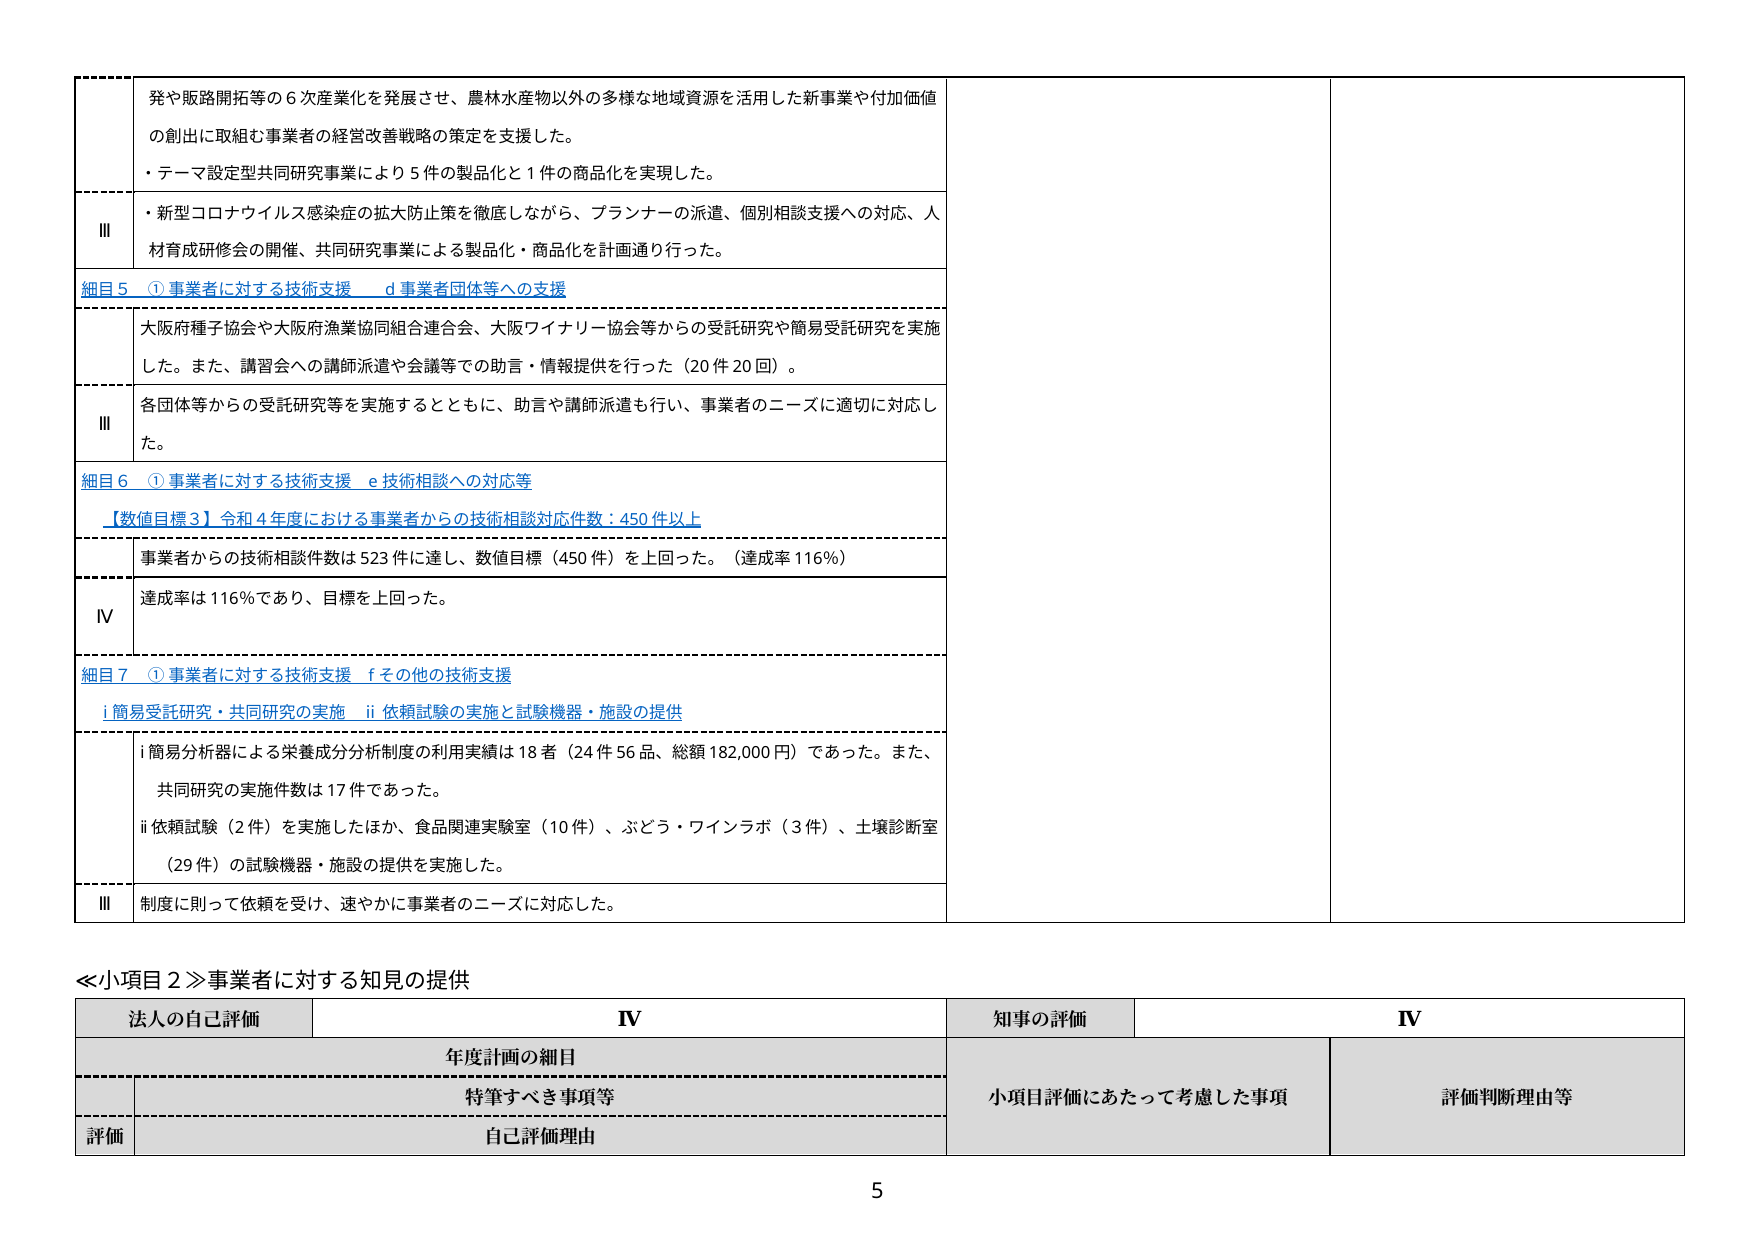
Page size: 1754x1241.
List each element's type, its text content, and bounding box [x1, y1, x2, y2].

table_cell Ⅲ [76, 384, 133, 461]
table_header Ⅳ [313, 999, 946, 1037]
table_cell 制度に則って依頼を受け、速やかに事業者のニーズに対応した。 [134, 884, 946, 922]
table_cell Ⅲ [76, 191, 133, 268]
table_cell [76, 1075, 134, 1115]
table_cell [134, 78, 946, 191]
table_cell [76, 307, 133, 384]
table_header Ⅳ [1135, 999, 1684, 1037]
table_cell 細目５ ① 事業者に対する技術支援 d 事業者団体等への支援 [76, 269, 946, 307]
table_cell 達成率は116％であり、目標を上回った。 [134, 578, 946, 653]
subtitle ≪小項目２≫事業者に対する知見の提供 [75, 961, 1679, 998]
table_header 法人の自己評価 [76, 999, 312, 1037]
table_cell 評価 [76, 1115, 134, 1154]
table_cell Ⅲ [76, 883, 133, 922]
table_cell [76, 76, 133, 191]
table_cell 年度計画の細目 [76, 1038, 946, 1075]
table_cell 細目６ ① 事業者に対する技術支援 e 技術相談への対応等 【数値目標３】令和４年度における事業者からの技術相談対応件数：450件以上 [76, 462, 946, 537]
table_cell Ⅳ [76, 576, 133, 653]
table_cell 特筆すべき事項等 [135, 1075, 946, 1115]
table_cell 自己評価理由 [135, 1115, 946, 1154]
table_cell 小項目評価にあたって考慮した事項 [947, 1038, 1329, 1154]
table_cell [76, 537, 133, 576]
table_cell 細目７ ① 事業者に対する技術支援 f その他の技術支援 ⅰ 簡易受託研究・共同研究の実施 ⅱ 依頼試験の実施と試験機器・施設の提供 [76, 654, 946, 731]
table_cell ⅰ簡易分析器による栄養成分分析制度の利用実績は18者（24件56品、総額182,000円）であった。また、共同研究の実施件数は17件であった。 ⅱ依頼試験（2件）を実施したほか、食品関連実験室（10件）、ぶどう・ワインラボ（３件）、土壌診断室（29件）の試験機器・施設の提供を実施した。 [134, 731, 946, 883]
table_cell ・新型コロナウイルス感染症の拡大防止策を徹底しながら、プランナーの派遣、個別相談支援への対応、人材育成研修会の開催、共同研究事業による製品化・商品化を計画通り行った。 [134, 192, 946, 268]
table_cell 事業者からの技術相談件数は523件に達し、数値目標（450件）を上回った。（達成率116％） [134, 537, 946, 576]
table_cell 各団体等からの受託研究等を実施するとともに、助言や講師派遣も行い、事業者のニーズに適切に対応した。 [134, 385, 946, 461]
table_cell [76, 731, 133, 883]
table_cell 大阪府種子協会や大阪府漁業協同組合連合会、大阪ワイナリー協会等からの受託研究や簡易受託研究を実施した。また、講習会への講師派遣や会議等での助言・情報提供を行った（20件20回）。 [134, 307, 946, 384]
table_header 知事の評価 [947, 999, 1134, 1037]
table_cell 評価判断理由等 [1331, 1038, 1684, 1154]
